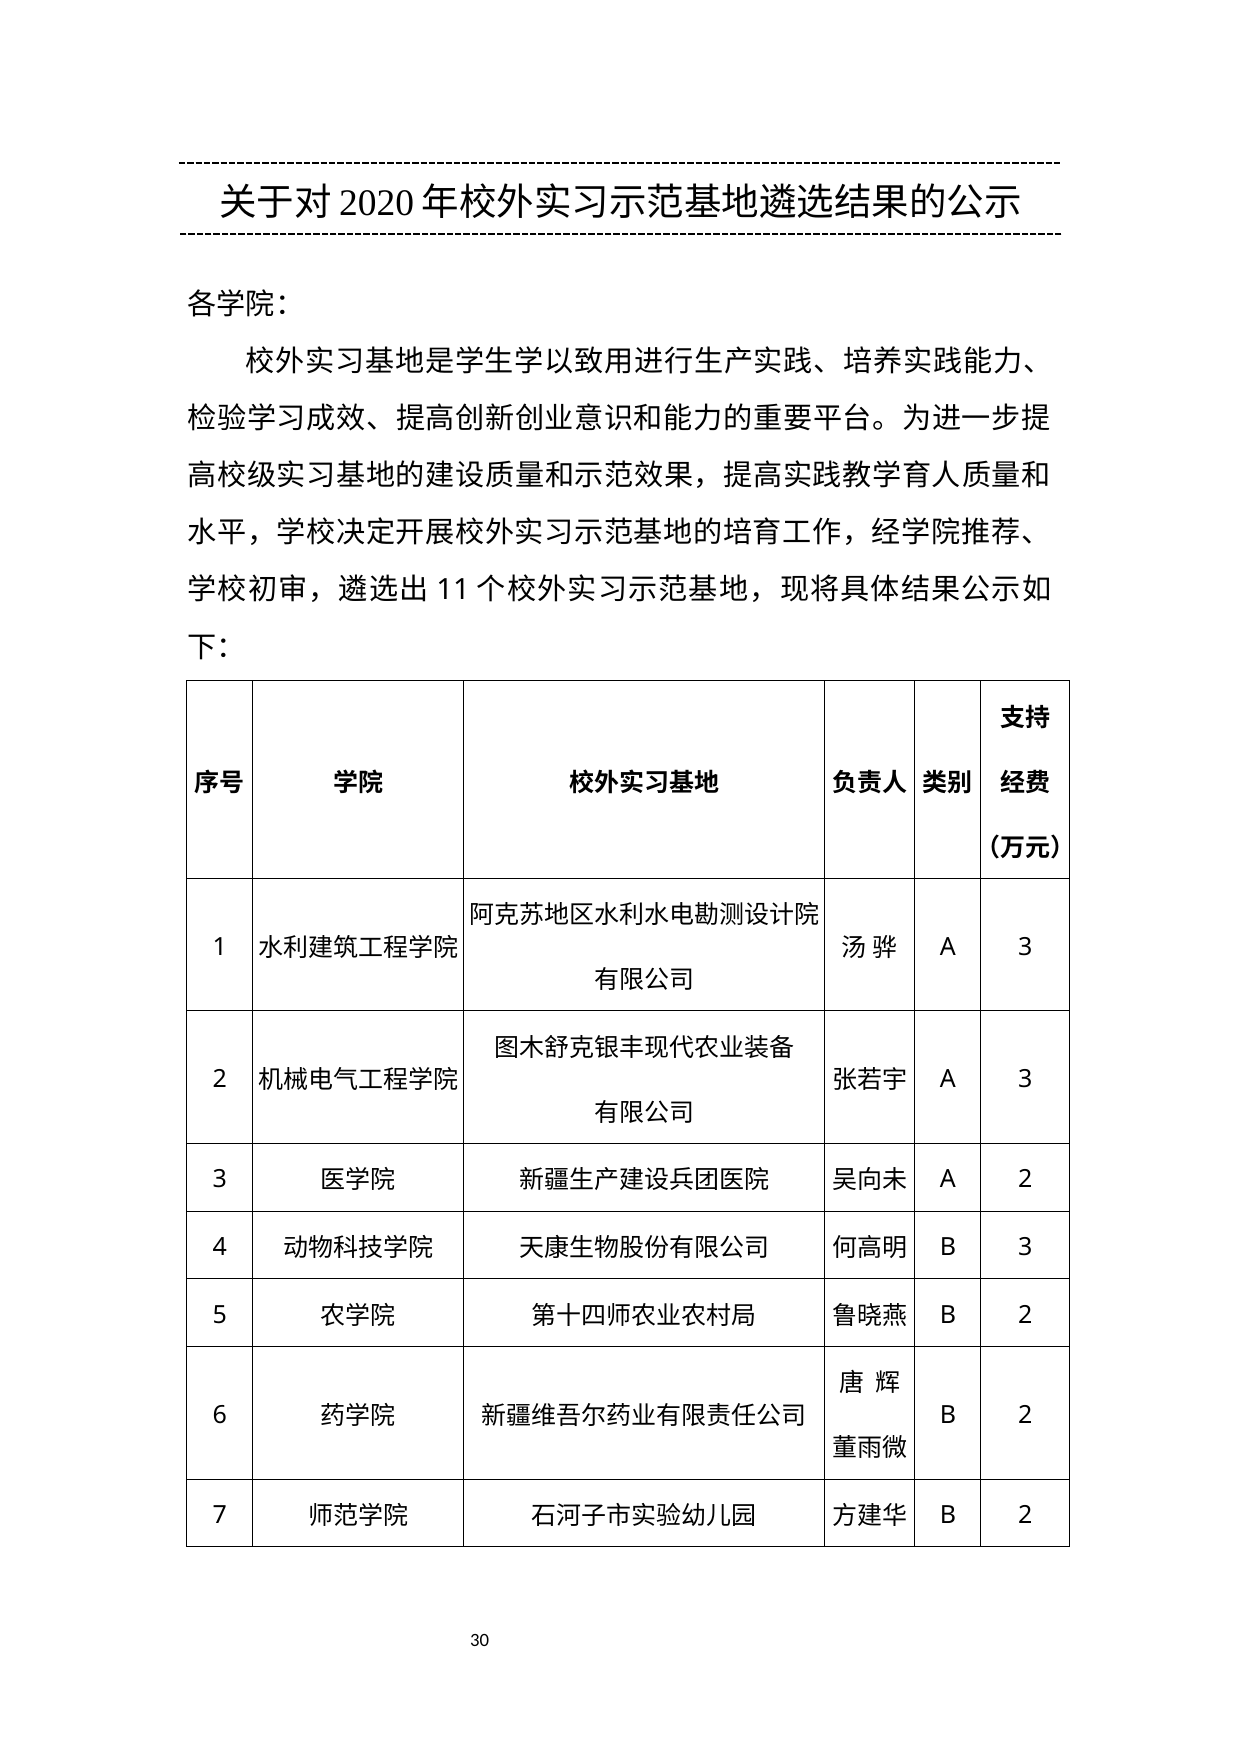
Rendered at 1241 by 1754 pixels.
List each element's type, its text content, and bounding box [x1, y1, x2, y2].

table_cell A [915, 1144, 980, 1211]
table_cell 第十四师农业农村局 [464, 1279, 824, 1346]
table_header 序号 [187, 681, 252, 878]
table_cell 2 [981, 1347, 1069, 1478]
table_cell 唐 辉 董雨微 [825, 1347, 914, 1478]
table_cell 动物科技学院 [253, 1212, 463, 1278]
table_cell 图木舒克银丰现代农业装备 有限公司 [464, 1011, 824, 1143]
table_cell 6 [187, 1347, 252, 1478]
text 关于对2020年校外实习示范基地遴选结果的公示 [179, 162, 1061, 235]
table_header 负责人 [825, 681, 914, 878]
table_cell B [915, 1279, 980, 1346]
table_cell A [915, 1011, 980, 1143]
table_cell 2 [981, 1279, 1069, 1346]
table_cell 张若宇 [825, 1011, 914, 1143]
table_cell 鲁晓燕 [825, 1279, 914, 1346]
table_cell 7 [187, 1480, 252, 1546]
table_cell 石河子市实验幼儿园 [464, 1480, 824, 1546]
table_header 学院 [253, 681, 463, 878]
table_cell 机械电气工程学院 [253, 1011, 463, 1143]
table_cell 药学院 [253, 1347, 463, 1478]
table_cell 3 [981, 1011, 1069, 1143]
table_cell 何高明 [825, 1212, 914, 1278]
table_cell 3 [981, 879, 1069, 1010]
table_cell 方建华 [825, 1480, 914, 1546]
table_cell 新疆生产建设兵团医院 [464, 1144, 824, 1211]
table_cell 3 [981, 1212, 1069, 1278]
table_cell 2 [187, 1011, 252, 1143]
table_cell 1 [187, 879, 252, 1010]
table_cell 2 [981, 1480, 1069, 1546]
table_cell 3 [187, 1144, 252, 1211]
table_header 校外实习基地 [464, 681, 824, 878]
table_cell 天康生物股份有限公司 [464, 1212, 824, 1278]
table_header 类别 [915, 681, 980, 878]
table_cell 4 [187, 1212, 252, 1278]
table_cell 农学院 [253, 1279, 463, 1346]
table_cell 水利建筑工程学院 [253, 879, 463, 1010]
table_cell B [915, 1347, 980, 1478]
table_cell 2 [981, 1144, 1069, 1211]
table_cell 医学院 [253, 1144, 463, 1211]
text 校外实习基地是学生学以致用进行生产实践、培养实践能力、检验学习成效、提高创新创业意识和能力的重要平台。为进一步提高校级实习基地的建设质量和示范效果，提高实践教学育人质量和水平，学校决定开展校外实习示范基地的培育工作，经学院推荐、学校初审，遴选出11个校外实习示范基地，现将具体结果公示如下： [187, 338, 1053, 665]
table_cell B [915, 1480, 980, 1546]
table_cell 5 [187, 1279, 252, 1346]
table_cell A [915, 879, 980, 1010]
table_header 支持 经费 （万元） [981, 681, 1069, 878]
table_cell 师范学院 [253, 1480, 463, 1546]
text 各学院： [187, 281, 1053, 323]
table_cell 阿克苏地区水利水电勘测设计院有限公司 [464, 879, 824, 1010]
table_cell 吴向未 [825, 1144, 914, 1211]
table_cell 新疆维吾尔药业有限责任公司 [464, 1347, 824, 1478]
table_cell B [915, 1212, 980, 1278]
table_cell 汤 骅 [825, 879, 914, 1010]
